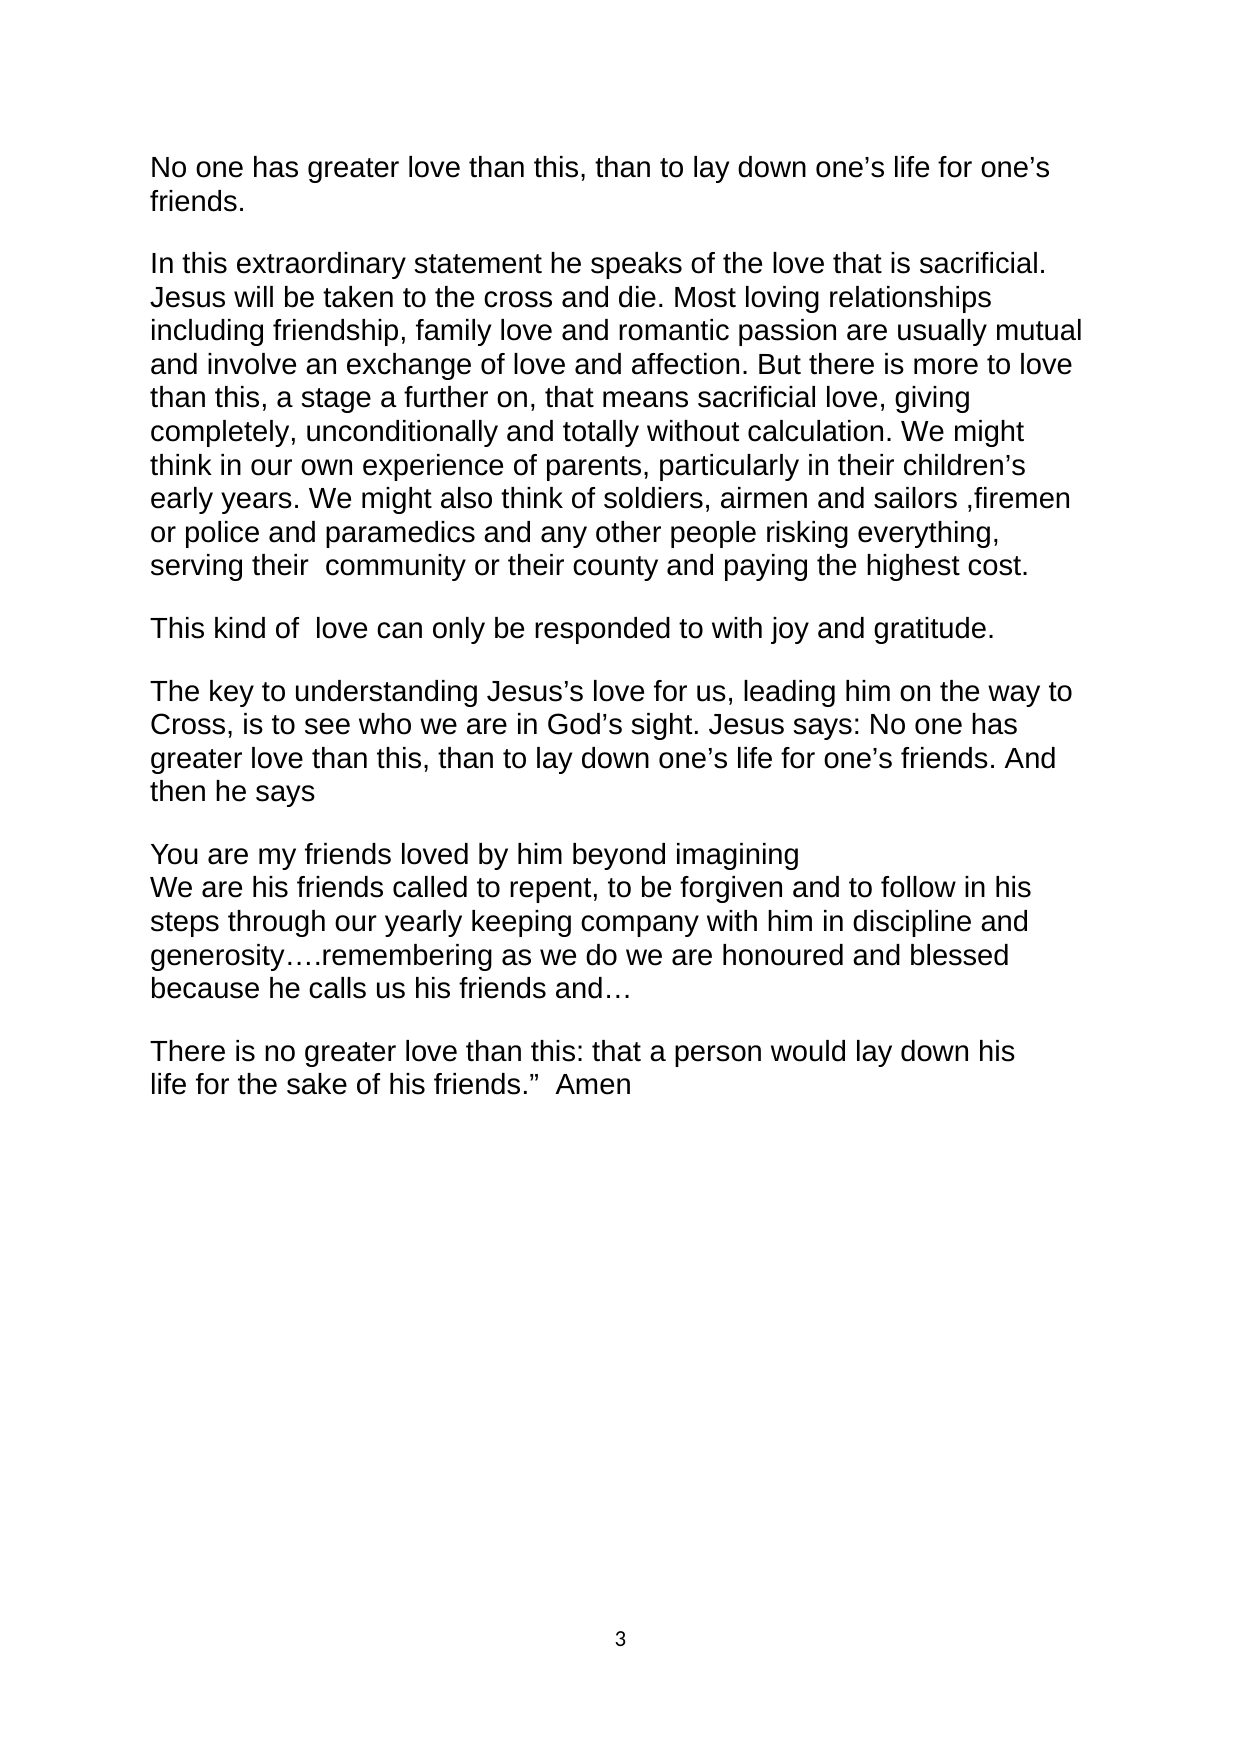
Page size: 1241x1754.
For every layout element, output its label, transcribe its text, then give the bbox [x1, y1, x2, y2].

text This kind of love can only be responded to with joy and gratitude. [150, 611, 1090, 644]
text You are my friends loved by him beyond imagining We are his friends called to repent, to be forgiven and to follow in his steps through our yearly keeping company with him in discipline and generosity….remembering as we do we are honoured and blessed because he calls us his friends and… [150, 837, 1090, 1004]
text In this extraordinary statement he speaks of the love that is sacrificial. Jesus will be taken to the cross and die. Most loving relationships including friendship, family love and romantic passion are usually mutual and involve an exchange of love and affection. But there is more to love than this, a stage a further on, that means sacrificial love, giving completely, unconditionally and totally without calculation. We might think in our own experience of parents, particularly in their children’s early years. We might also think of soldiers, airmen and sailors ,firemen or police and paramedics and any other people risking everything, serving their community or their county and paying the highest cost. [150, 246, 1090, 582]
text No one has greater love than this, than to lay down one’s life for one’s friends. [150, 150, 1090, 217]
text There is no greater love than this: that a person would lay down his life for the sake of his friends.” Amen [150, 1034, 1090, 1101]
text The key to understanding Jesus’s love for us, leading him on the way to Cross, is to see who we are in God’s sight. Jesus says: No one has greater love than this, than to lay down one’s life for one’s friends. And then he says [150, 673, 1090, 808]
